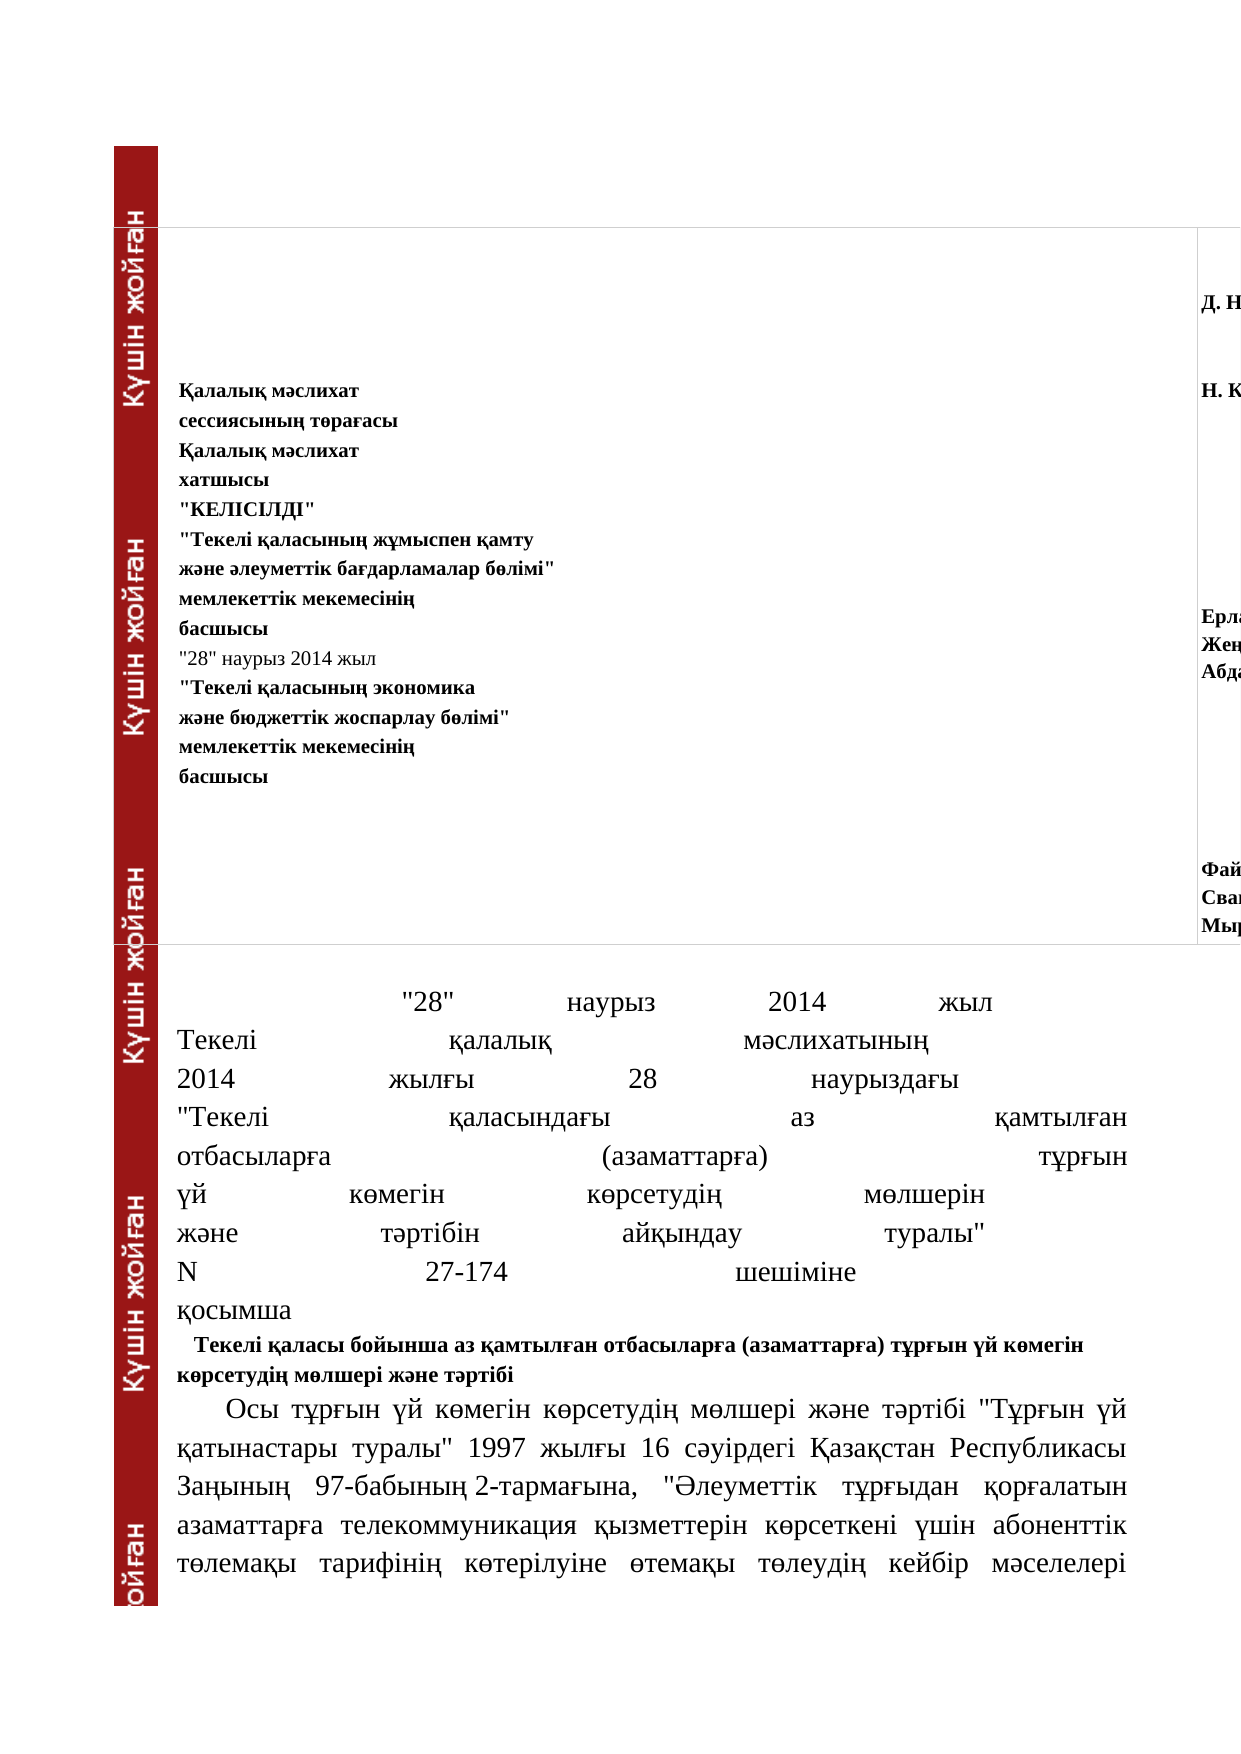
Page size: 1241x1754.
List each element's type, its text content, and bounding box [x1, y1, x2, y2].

picture [114, 1387, 158, 1391]
text Текелі қаласы бойынша аз қамтылған отбасыларға (азаматтарға) тұрғын үй көмегін көрсетудің мөлшері және тәртібі [112, 1331, 1128, 1387]
text "28" наурыз 2014 жыл Текелі қалалық мәслихатының 2014 жылғы 28 наурыздағы "Текелі қаласындағы аз қамтылған отбасыларға (азаматтарға) тұрғын үй көмегін көрсетудің мөлшерін және тәртібін айқындау туралы" N 27-174 шешіміне қосымша [112, 984, 1128, 1326]
picture [114, 222, 158, 227]
picture [114, 945, 158, 984]
picture [114, 1579, 158, 1606]
picture [114, 1326, 158, 1331]
picture [114, 146, 158, 150]
table_header Қалалық мәслихат сессиясының төрағасы Қалалық мәслихат хатшысы "КЕЛІСІЛДІ" "Текелі қаласының жұмыспен қамту және әлеуметтік бағдарламалар бөлімі" мемлекеттік мекемесінің басшысы "28" наурыз 2014 жыл "Текелі қаласының экономика және бюджеттік жоспарлау бөлімі" мемлекеттік мекемесінің басшысы [114, 228, 1197, 944]
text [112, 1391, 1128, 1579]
table_header Д. Нүсіпов Н. Калиновский Ерлан Жеңісбайұлы Абдалиев Файзагүл Сванқызы Мырзахметова [1198, 228, 1240, 944]
